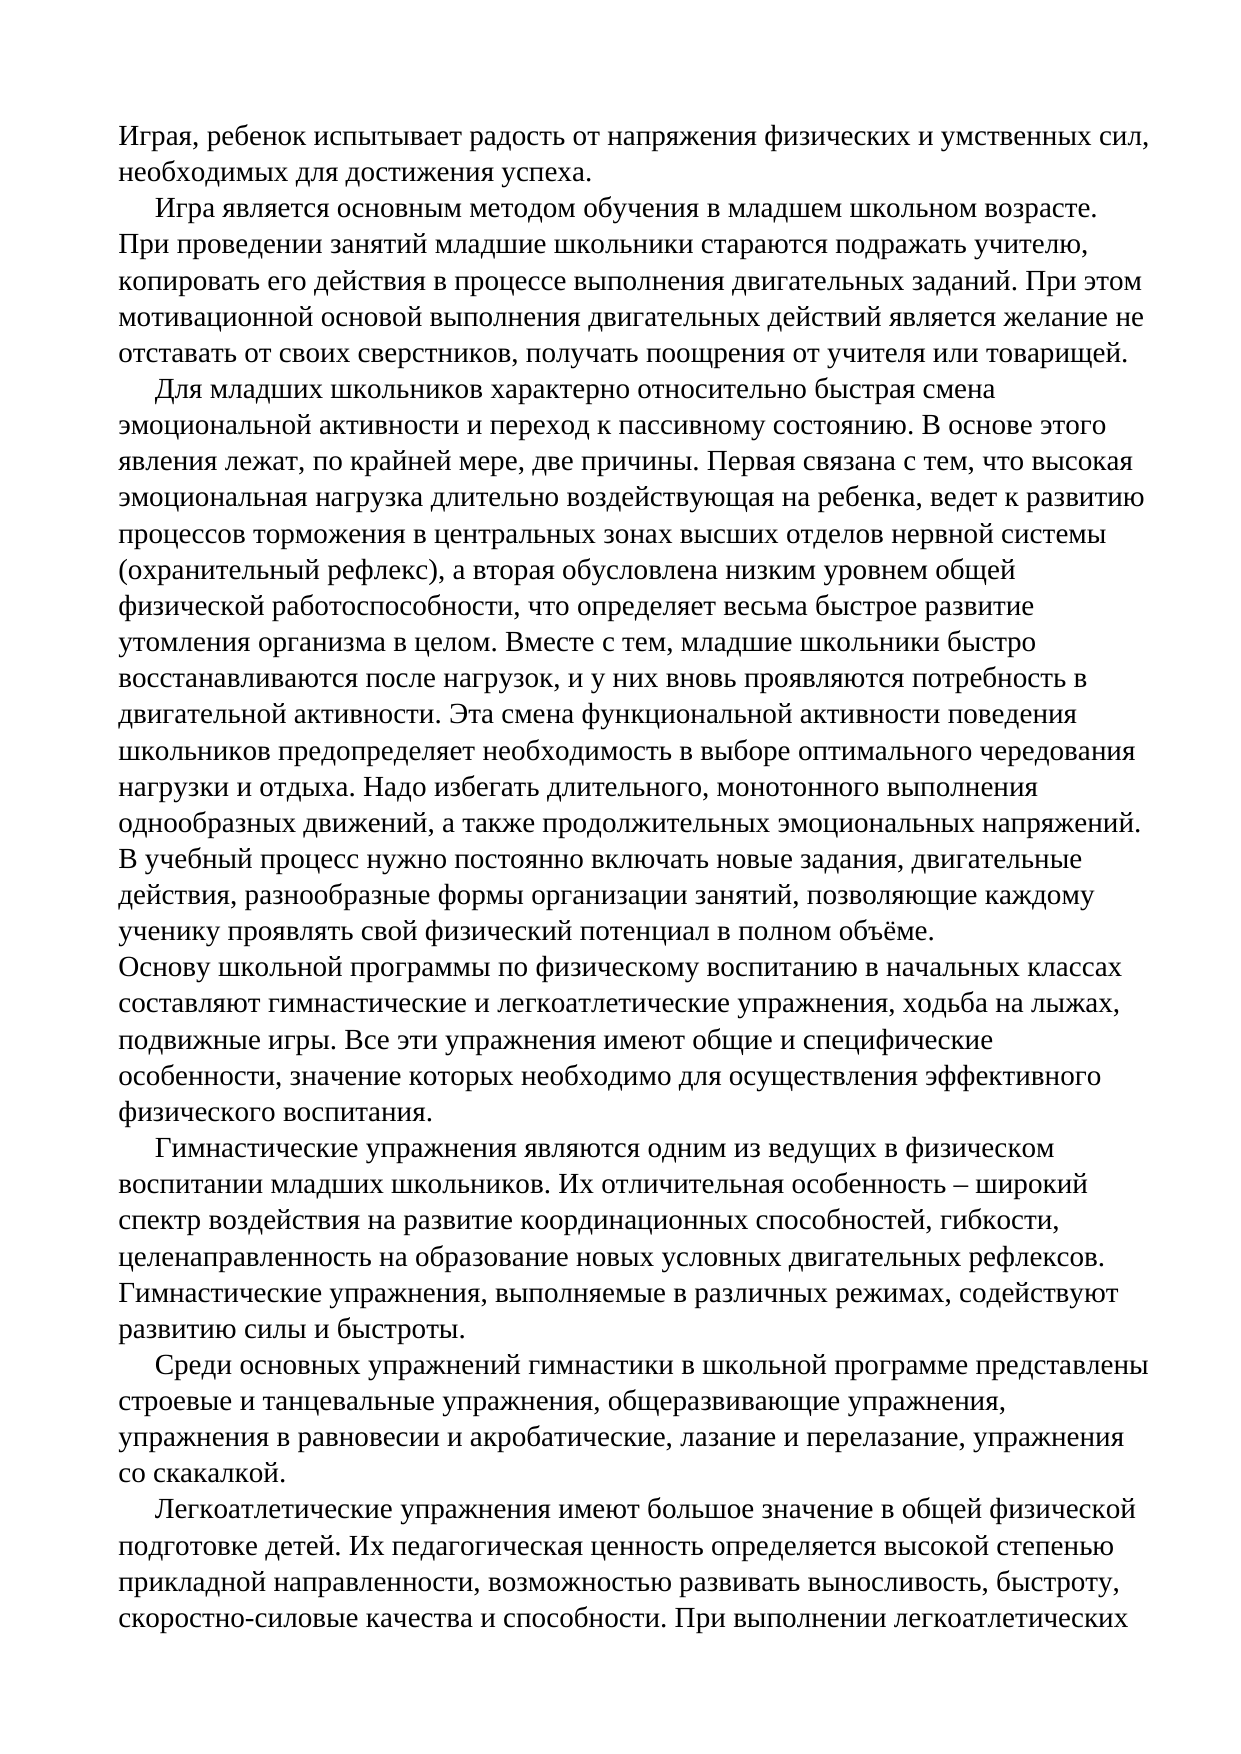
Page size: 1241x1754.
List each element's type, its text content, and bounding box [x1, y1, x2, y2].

text Для младших школьников характерно относительно быстрая смена эмоциональной активности и переход к пассивному состоянию. В основе этого явления лежат, по крайней мере, две причины. Первая связана с тем, что высокая эмоциональная нагрузка длительно воздействующая на ребенка, ведет к развитию процессов торможения в центральных зонах высших отделов нервной системы (охранительный рефлекс), а вторая обусловлена низким уровнем общей физической работоспособности, что определяет весьма быстрое развитие утомления организма в целом. Вместе с тем, младшие школьники быстро восстанавливаются после нагрузок, и у них вновь проявляются потребность в двигательной активности. Эта смена функциональной активности поведения школьников предопределяет необходимость в выборе оптимального чередования нагрузки и отдыха. Надо избегать длительного, монотонного выполнения однообразных движений, а также продолжительных эмоциональных напряжений. В учебный процесс нужно постоянно включать новые задания, двигательные действия, разнообразные формы организации занятий, позволяющие каждому ученику проявлять свой физический потенциал в полном объёме. [118, 371, 1152, 947]
text Среди основных упражнений гимнастики в школьной программе представлены строевые и танцевальные упражнения, общеразвивающие упражнения, упражнения в равновесии и акробатические, лазание и перелазание, упражнения со скакалкой. [118, 1347, 1152, 1489]
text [118, 118, 1152, 188]
text Гимнастические упражнения являются одним из ведущих в физическом воспитании младших школьников. Их отличительная особенность – широкий спектр воздействия на развитие координационных способностей, гибкости, целенаправленность на образование новых условных двигательных рефлексов. Гимнастические упражнения, выполняемые в различных режимах, содействуют развитию силы и быстроты. [118, 1130, 1152, 1344]
text Основу школьной программы по физическому воспитанию в начальных классах составляют гимнастические и легкоатлетические упражнения, ходьба на лыжах, подвижные игры. Все эти упражнения имеют общие и специфические особенности, значение которых необходимо для осуществления эффективного физического воспитания. [118, 949, 1152, 1128]
text Игра является основным методом обучения в младшем школьном возрасте. При проведении занятий младшие школьники стараются подражать учителю, копировать его действия в процессе выполнения двигательных заданий. При этом мотивационной основой выполнения двигательных действий является желание не отставать от своих сверстников, получать поощрения от учителя или товарищей. [118, 190, 1152, 368]
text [118, 1492, 1152, 1634]
